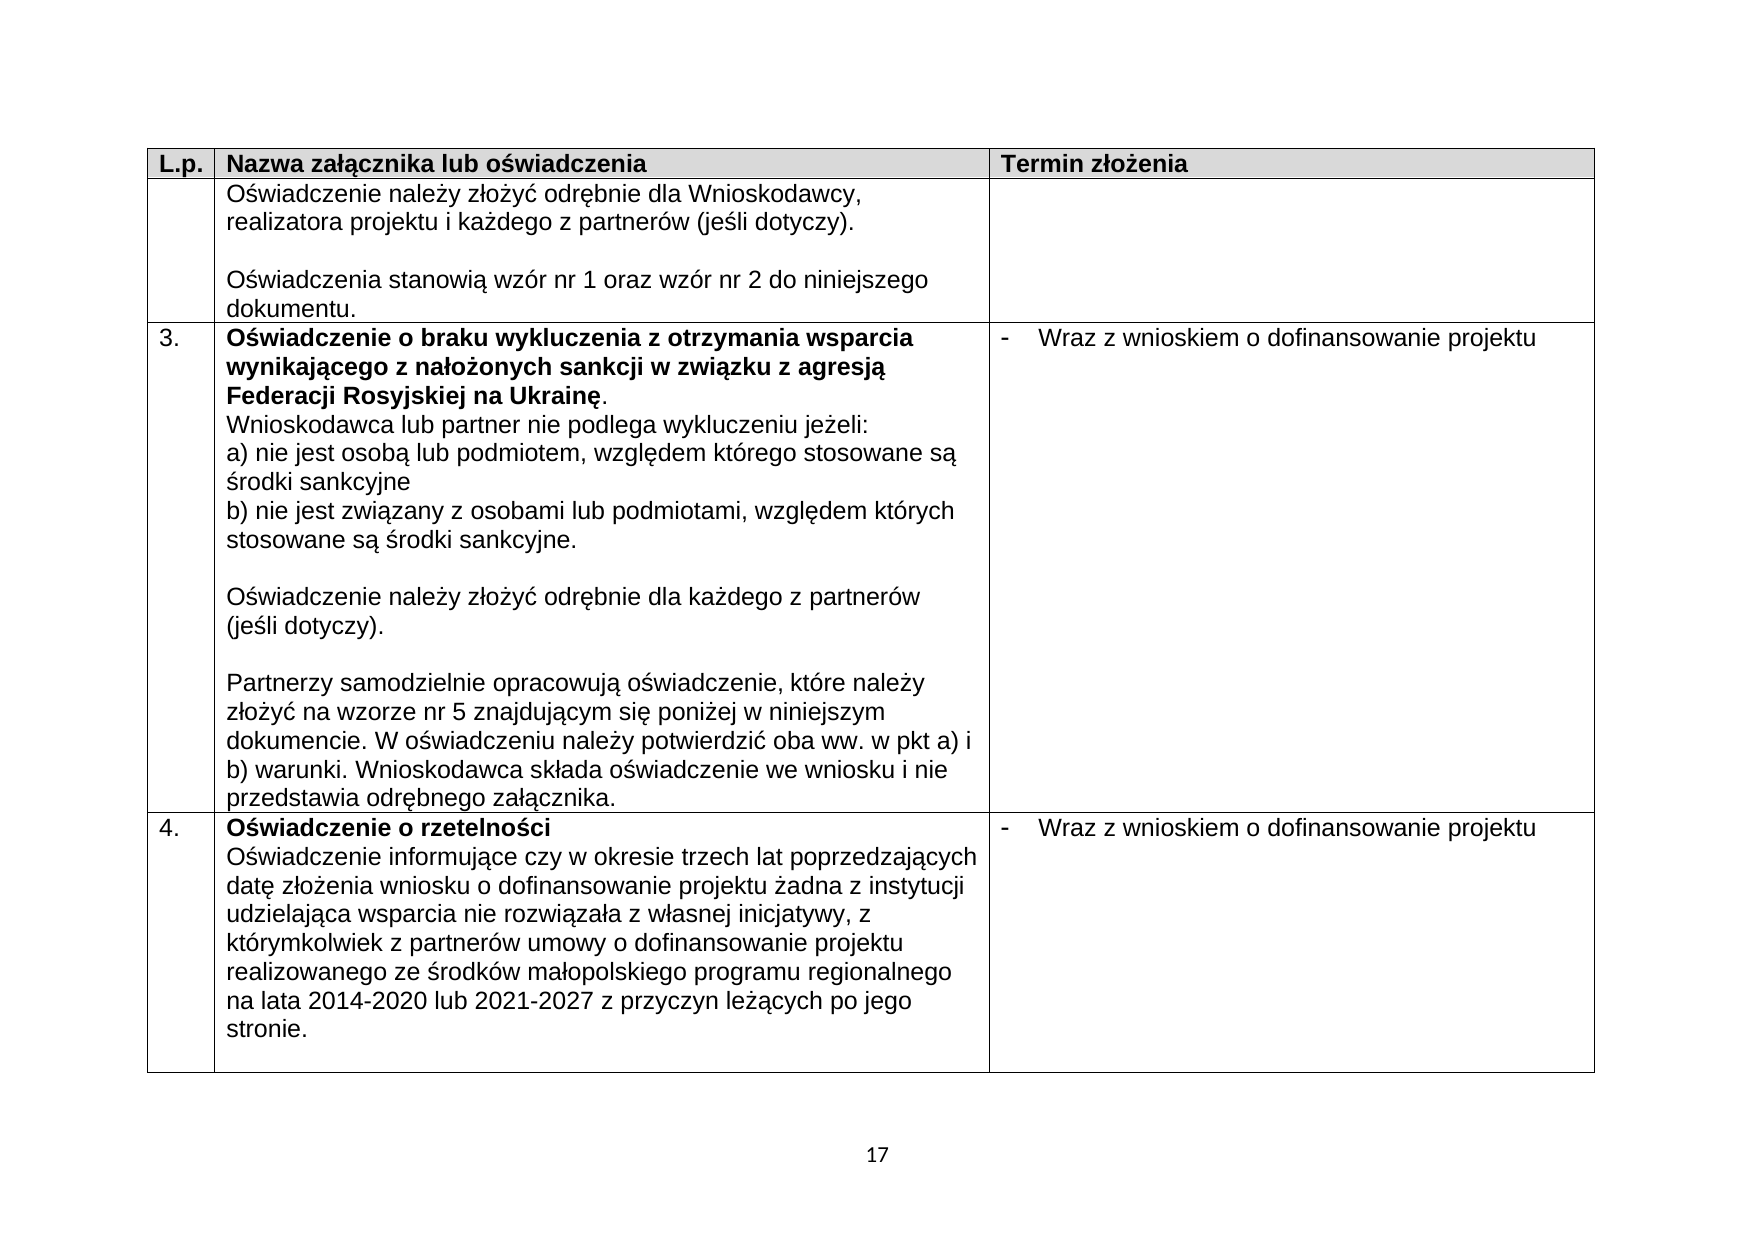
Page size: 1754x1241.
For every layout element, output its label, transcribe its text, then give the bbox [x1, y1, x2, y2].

table_cell [148, 179, 214, 322]
table_header L.p. [148, 149, 214, 177]
table_cell [148, 323, 214, 812]
table_header Nazwa załącznika lub oświadczenia [215, 149, 989, 177]
table_cell [148, 813, 214, 1072]
table_cell Wraz z wnioskiem o dofinansowanie projektu [990, 323, 1594, 812]
table_header Termin złożenia [990, 149, 1594, 177]
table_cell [215, 179, 989, 322]
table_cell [990, 813, 1594, 1072]
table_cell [990, 179, 1594, 322]
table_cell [215, 813, 989, 1072]
table_cell Oświadczenie o braku wykluczenia z otrzymania wsparcia wynikającego z nałożonych sankcji w związku z agresją Federacji Rosyjskiej na Ukrainę. Wnioskodawca lub partner nie podlega wykluczeniu jeżeli: a) nie jest osobą lub podmiotem, względem którego stosowane są środki sankcyjne b) nie jest związany z osobami lub podmiotami, względem których stosowane są środki sankcyjne. Oświadczenie należy złożyć odrębnie dla każdego z partnerów (jeśli dotyczy). Partnerzy samodzielnie opracowują oświadczenie, które należy złożyć na wzorze nr 5 znajdującym się poniżej w niniejszym dokumencie. W oświadczeniu należy potwierdzić oba ww. w pkt a) i b) warunki. Wnioskodawca składa oświadczenie we wniosku i nie przedstawia odrębnego załącznika. [215, 323, 989, 812]
